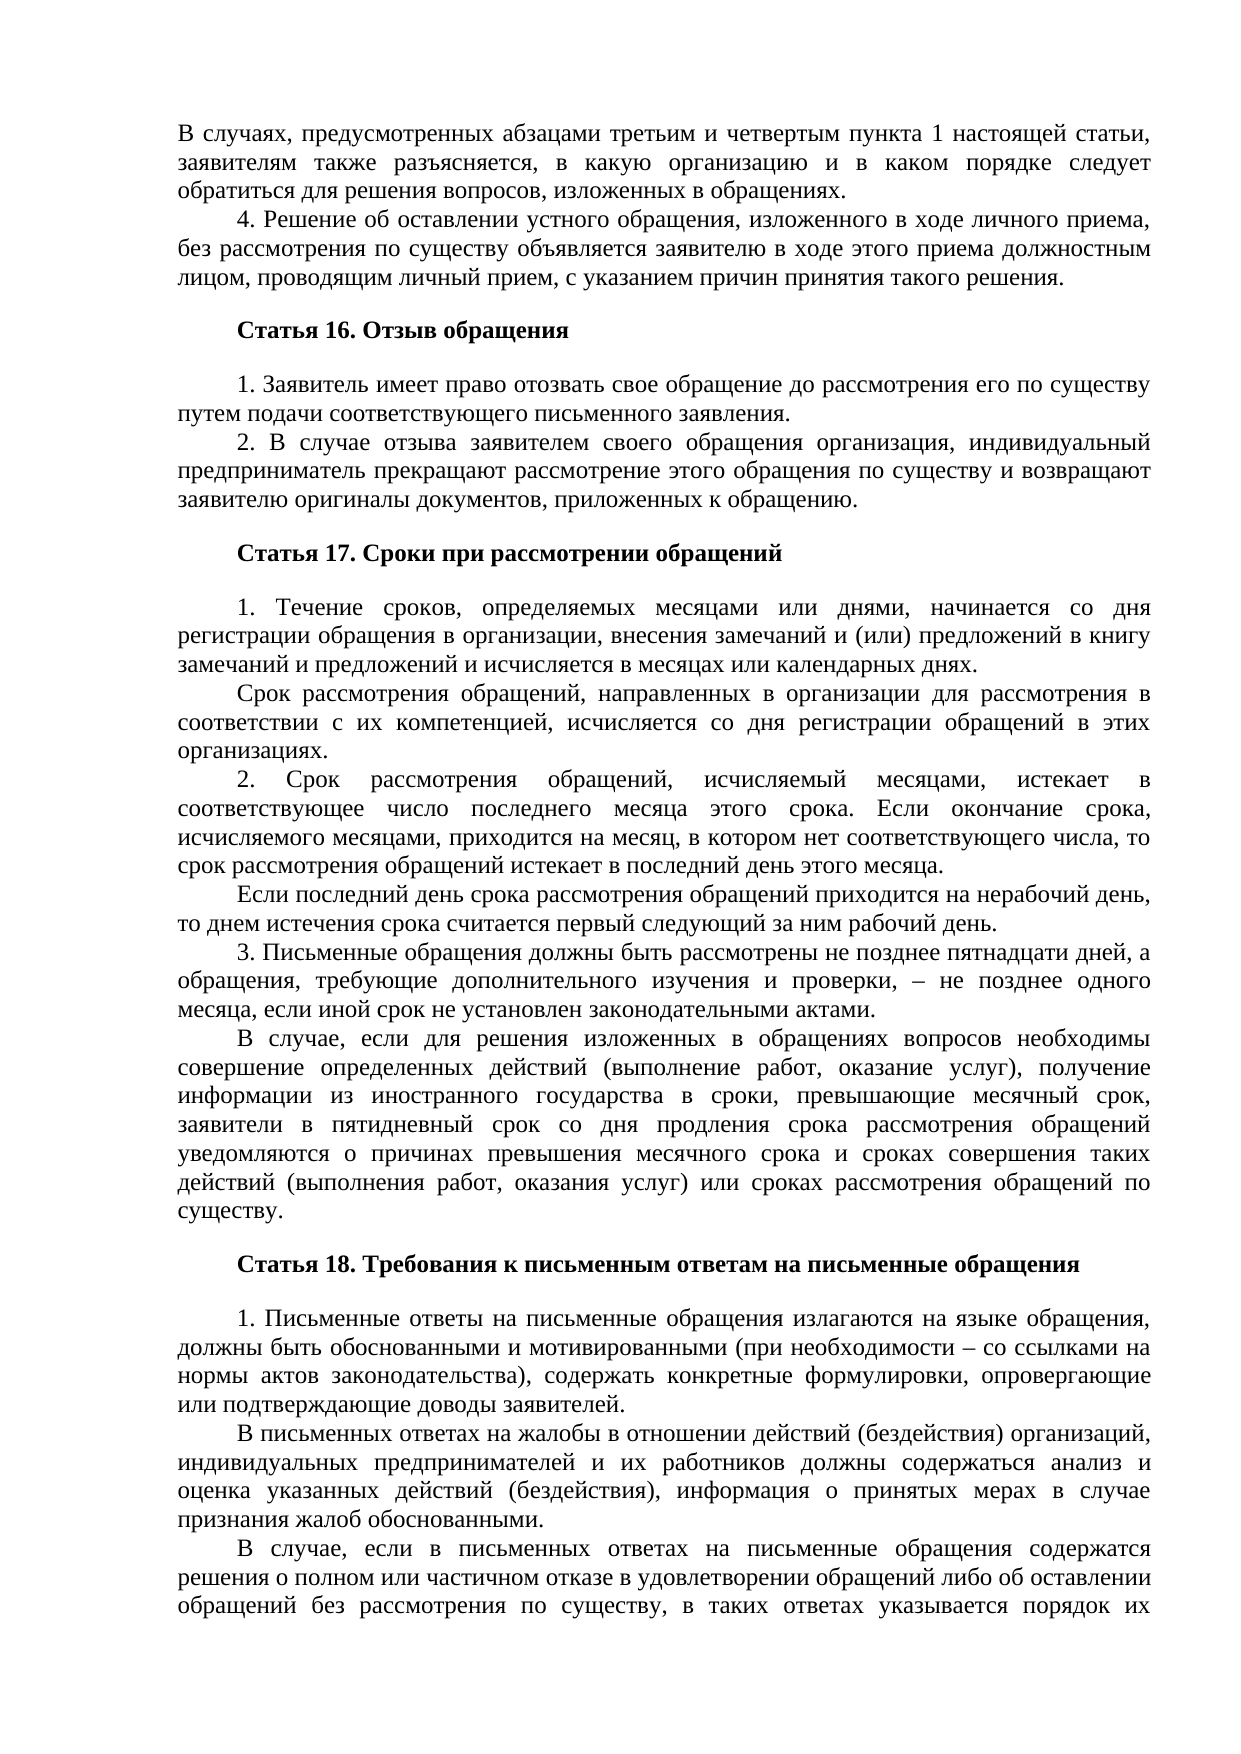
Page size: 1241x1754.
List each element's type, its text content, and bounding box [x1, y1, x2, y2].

text 4. Решение об оставлении устного обращения, изложенного в ходе личного приема, без рассмотрения по существу объявляется заявителю в ходе этого приема должностным лицом, проводящим личный прием, с указанием причин принятия такого решения. [177, 204, 1152, 291]
text Статья 18. Требования к письменным ответам на письменные обращения [237, 1249, 1152, 1278]
text 2. Срок рассмотрения обращений, исчисляемый месяцами, истекает в соответствующее число последнего месяца этого срока. Если окончание срока, исчисляемого месяцами, приходится на месяц, в котором нет соответствующего числа, то срок рассмотрения обращений истекает в последний день этого месяца. [177, 764, 1152, 879]
text 3. Письменные обращения должны быть рассмотрены не позднее пятнадцати дней, а обращения, требующие дополнительного изучения и проверки, – не позднее одного месяца, если иной срок не установлен законодательными актами. [177, 937, 1152, 1023]
text Если последний день срока рассмотрения обращений приходится на нерабочий день, то днем истечения срока считается первый следующий за ним рабочий день. [177, 879, 1152, 937]
text В письменных ответах на жалобы в отношении действий (бездействия) организаций, индивидуальных предпринимателей и их работников должны содержаться анализ и оценка указанных действий (бездействия), информация о принятых мерах в случае признания жалоб обоснованными. [177, 1418, 1152, 1533]
text 1. Течение сроков, определяемых месяцами или днями, начинается со дня регистрации обращения в организации, внесения замечаний и (или) предложений в книгу замечаний и предложений и исчисляется в месяцах или календарных днях. [177, 592, 1152, 678]
text Статья 16. Отзыв обращения [237, 316, 1152, 344]
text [177, 1533, 1152, 1619]
text В случае, если для решения изложенных в обращениях вопросов необходимы совершение определенных действий (выполнение работ, оказание услуг), получение информации из иностранного государства в сроки, превышающие месячный срок, заявители в пятидневный срок со дня продления срока рассмотрения обращений уведомляются о причинах превышения месячного срока и сроках совершения таких действий (выполнения работ, оказания услуг) или сроках рассмотрения обращений по существу. [177, 1023, 1152, 1224]
text Статья 17. Сроки при рассмотрении обращений [237, 538, 1152, 567]
text 2. В случае отзыва заявителем своего обращения организация, индивидуальный предприниматель прекращают рассмотрение этого обращения по существу и возвращают заявителю оригиналы документов, приложенных к обращению. [177, 427, 1152, 513]
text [177, 118, 1152, 204]
text 1. Письменные ответы на письменные обращения излагаются на языке обращения, должны быть обоснованными и мотивированными (при необходимости – со ссылками на нормы актов законодательства), содержать конкретные формулировки, опровергающие или подтверждающие доводы заявителей. [177, 1303, 1152, 1418]
text 1. Заявитель имеет право отозвать свое обращение до рассмотрения его по существу путем подачи соответствующего письменного заявления. [177, 369, 1152, 427]
text Срок рассмотрения обращений, направленных в организации для рассмотрения в соответствии с их компетенцией, исчисляется со дня регистрации обращений в этих организациях. [177, 678, 1152, 764]
